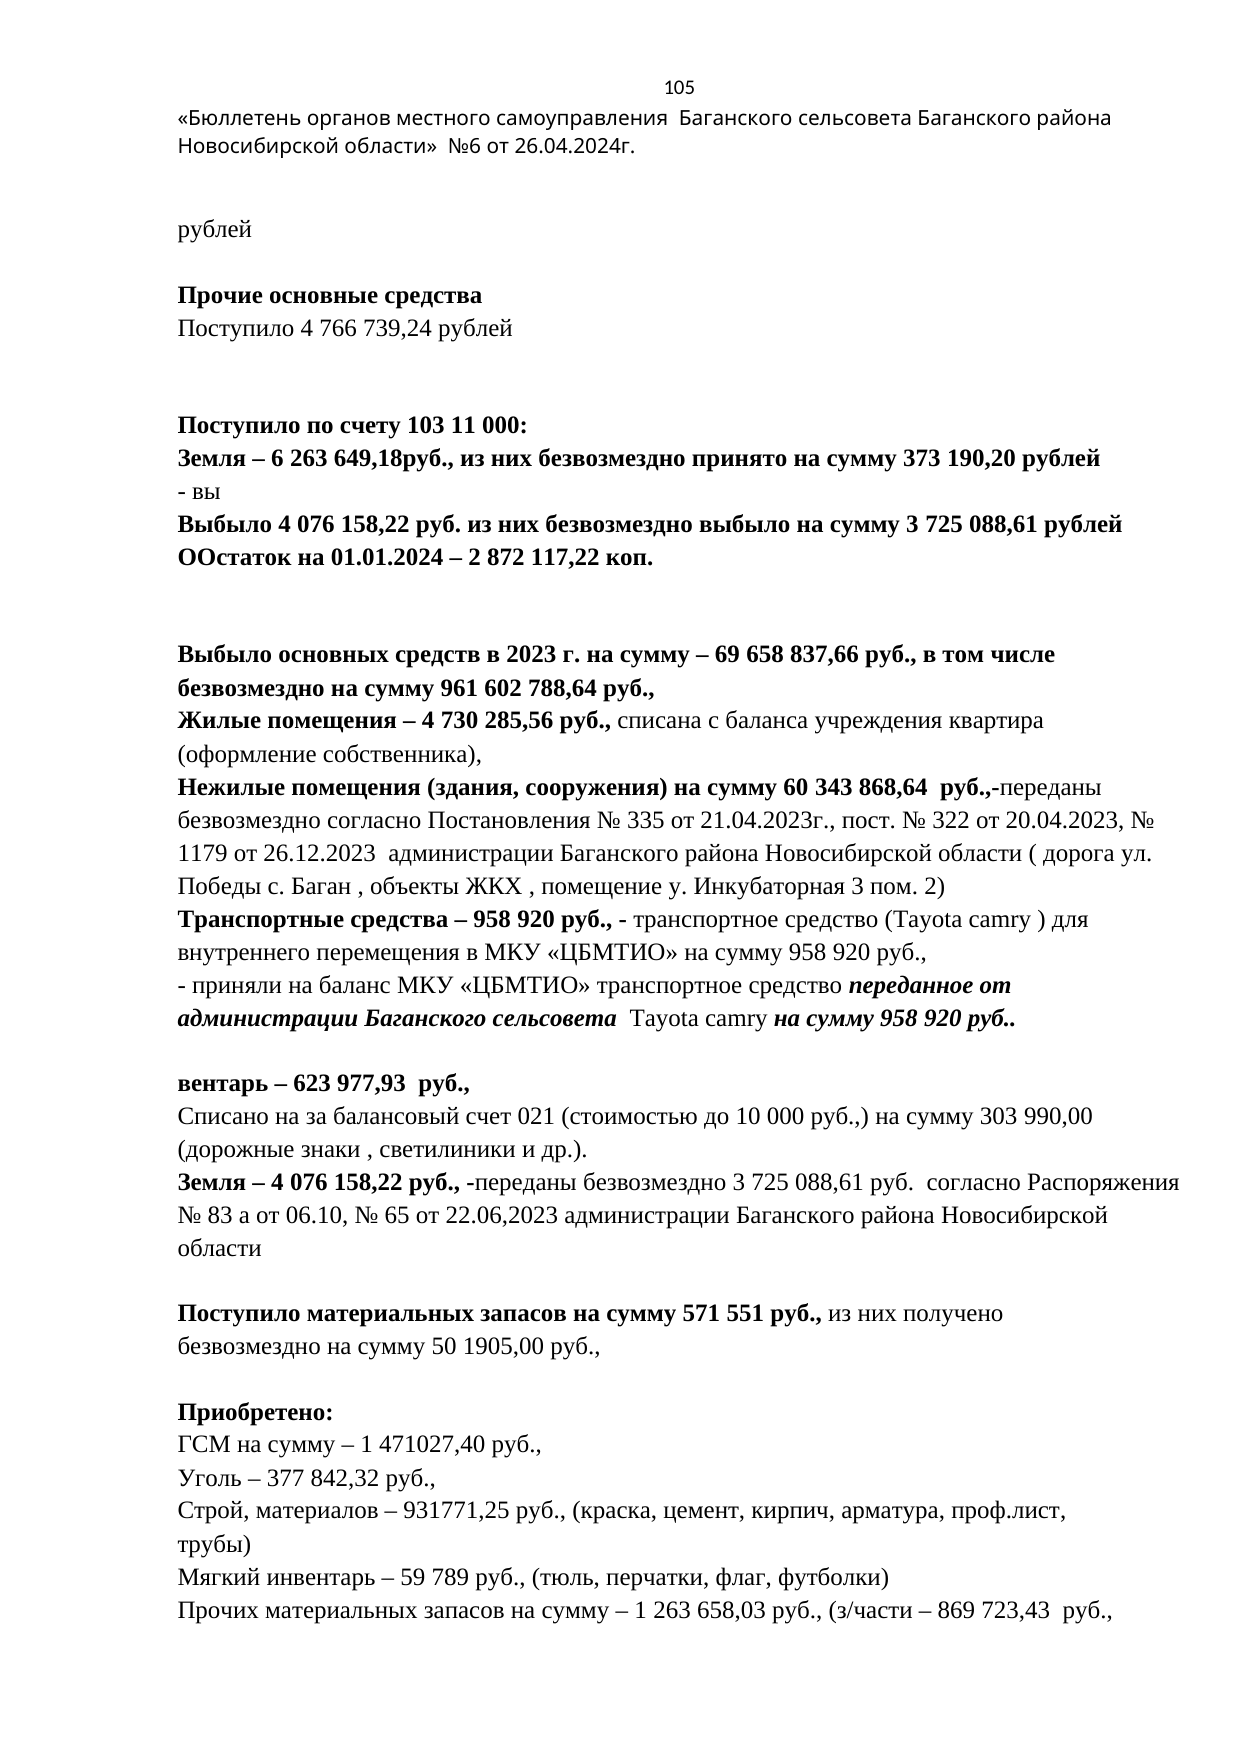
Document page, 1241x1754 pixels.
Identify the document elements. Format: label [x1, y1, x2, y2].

table_header [177, 215, 1181, 1623]
